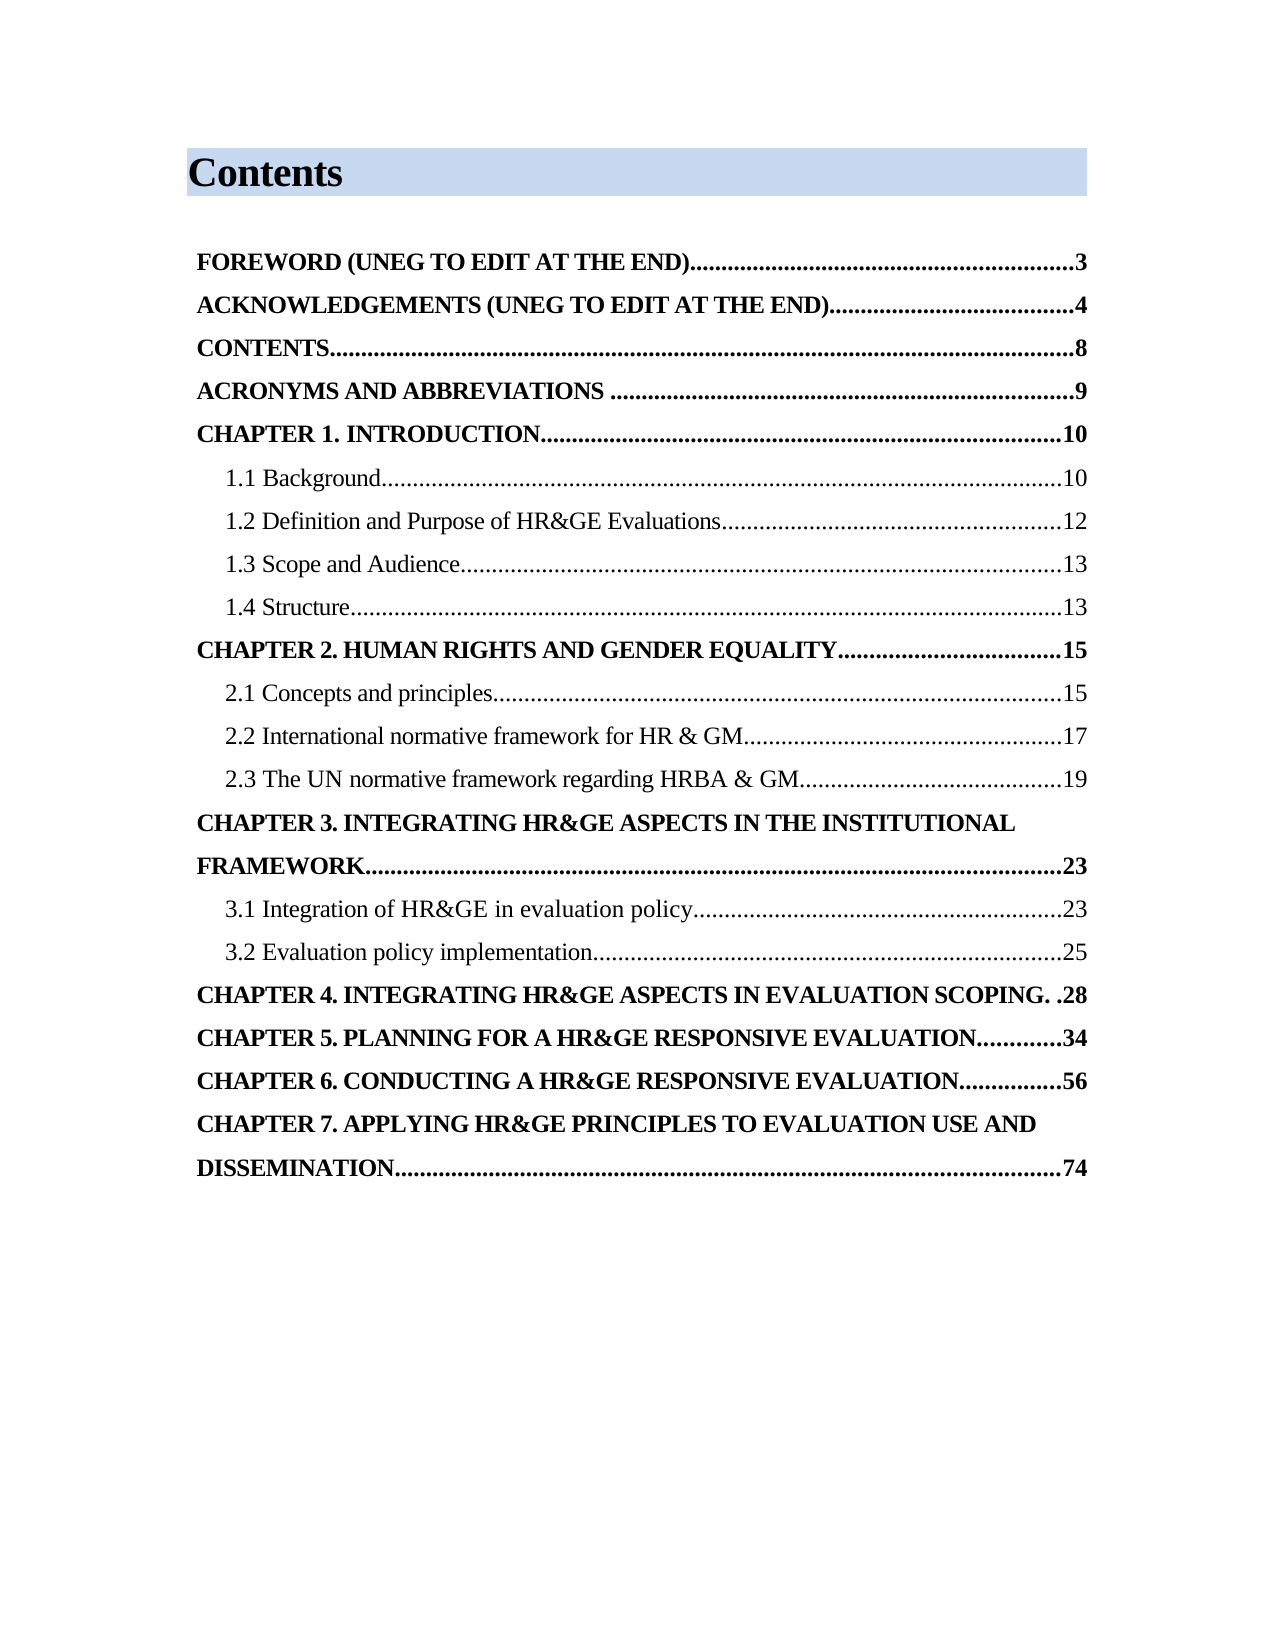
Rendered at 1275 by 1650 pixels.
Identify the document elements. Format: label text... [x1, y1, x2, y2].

text 2.2 International normative framework for HR & GM 17 [225, 721, 1087, 750]
text 1.1 Background 10 [225, 463, 1087, 491]
text 2.3 The UN normative framework regarding HRBA & GM 19 [225, 764, 1087, 793]
subtitle Contents [187, 148, 1087, 196]
text 3.1 Integration of HR&GE in evaluation policy 23 [225, 894, 1087, 923]
text Foreword (UNEG to edit at the end) 3 [196, 247, 1087, 276]
text Contents 8 [196, 333, 1087, 362]
text 1.3 Scope and Audience 13 [225, 549, 1087, 578]
text Chapter 1. Introduction 10 [196, 419, 1087, 448]
text Chapter 7. Applying HR&GE PRINCIPLES to Evaluation Use and Dissemination 74 [196, 1109, 1087, 1181]
text Acronyms and Abbreviations 9 [196, 376, 1087, 405]
text Chapter 3. Integrating HR&GE Aspects in THE INSTITUTIONAL FRAMEWORK 23 [196, 808, 1087, 879]
text 1.4 Structure 13 [225, 592, 1087, 621]
text Acknowledgements (UNEG to edit at the end) 4 [196, 290, 1087, 319]
text 3.2 Evaluation policy implementation 25 [225, 937, 1087, 966]
text Chapter 4. Integrating HR&GE ASPECTS in evaluation scoping 28 [196, 980, 1087, 1009]
text 1.2 Definition and Purpose of HR&GE Evaluations 12 [225, 506, 1087, 534]
text 2.1 Concepts and principles 15 [225, 678, 1087, 707]
text Chapter 2. HUMAN RIGHTS AND GENDER EQUALITY 15 [196, 635, 1087, 664]
text Chapter 5. Planning for a HR&GE Responsive Evaluation 34 [196, 1023, 1087, 1052]
text Chapter 6. Conducting a HR&GE Responsive Evaluation 56 [196, 1066, 1087, 1095]
